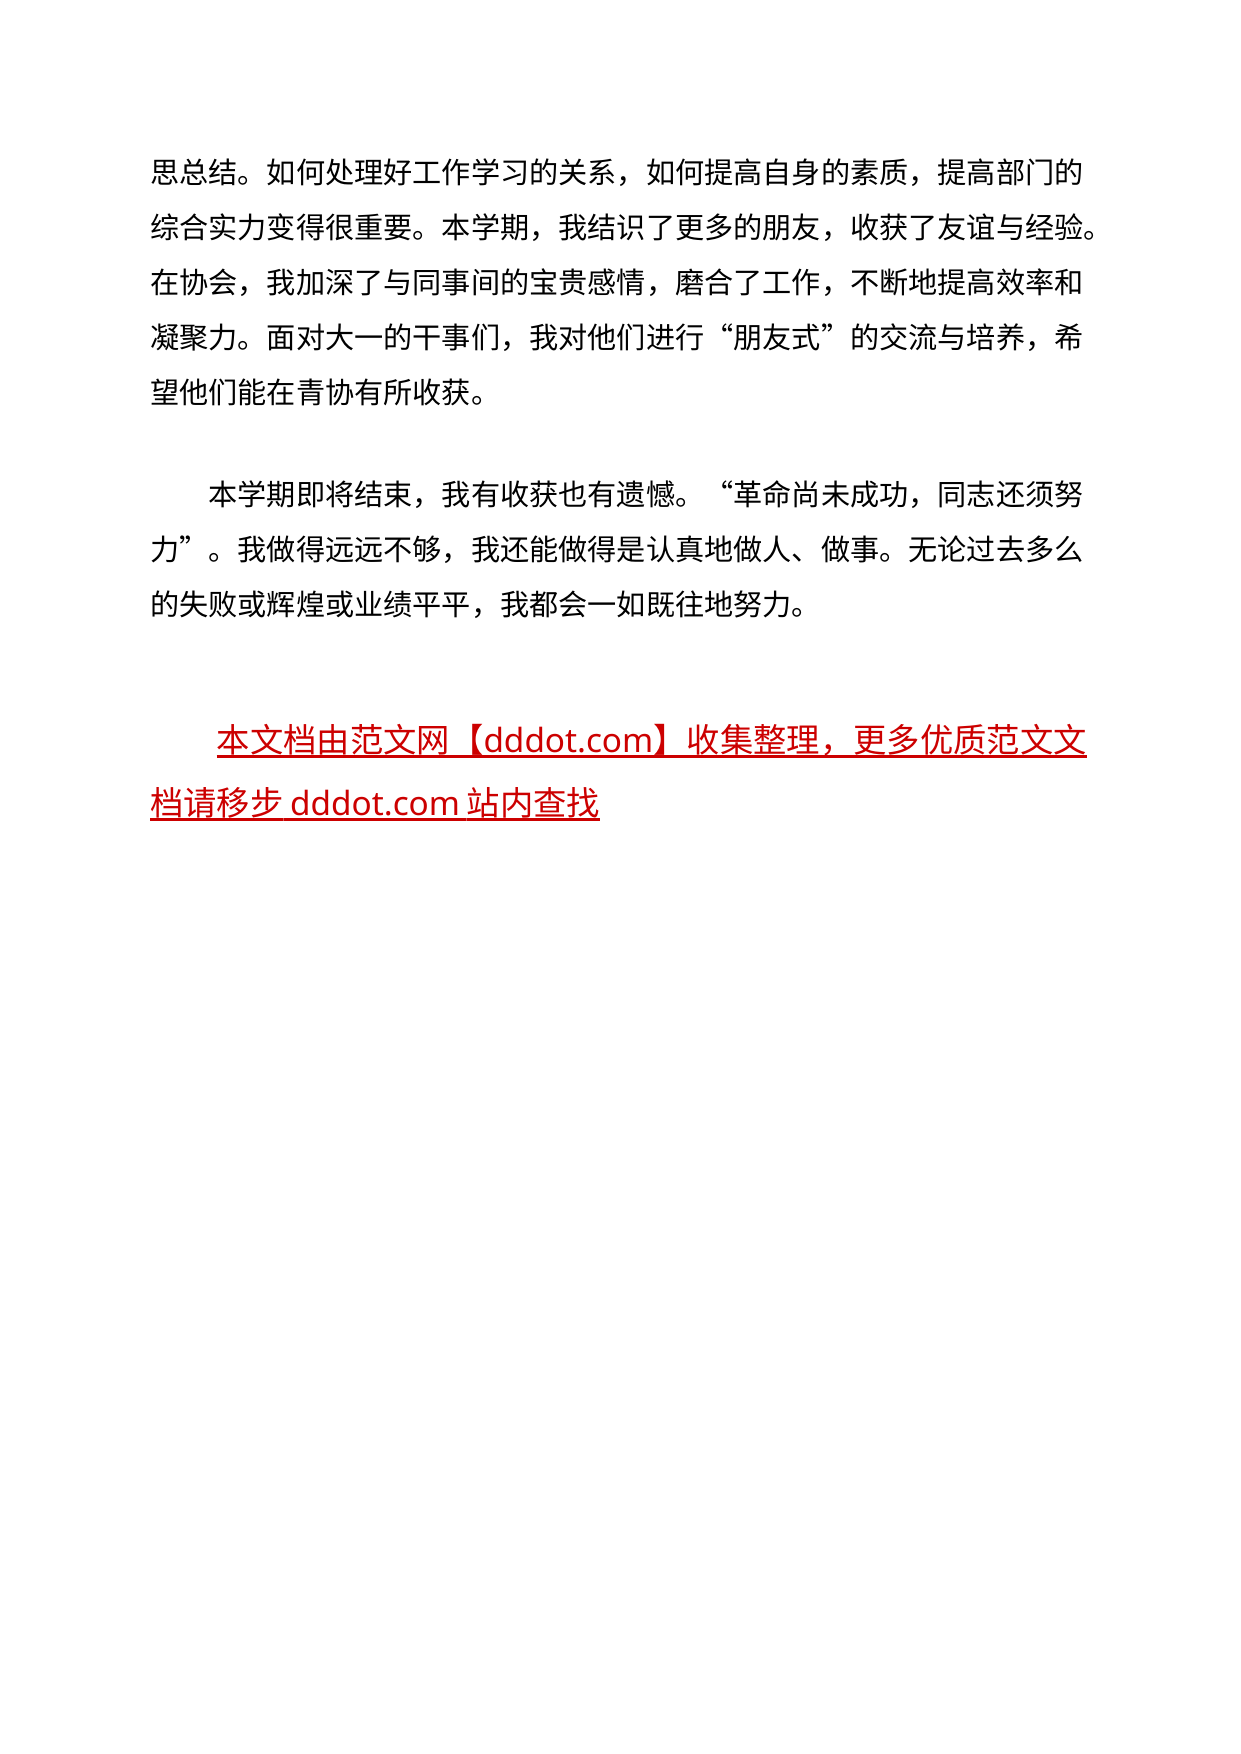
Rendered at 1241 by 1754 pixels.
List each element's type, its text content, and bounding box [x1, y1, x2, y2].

text 本文档由范文网【dddot.com】收集整理，更多优质范文文档请移步dddot.com站内查找 [150, 714, 1090, 825]
text 本学期即将结束，我有收获也有遗憾。“革命尚未成功，同志还须努力”。我做得远远不够，我还能做得是认真地做人、做事。无论过去多么的失败或辉煌或业绩平平，我都会一如既往地努力。 [150, 471, 1090, 623]
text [150, 150, 1090, 412]
